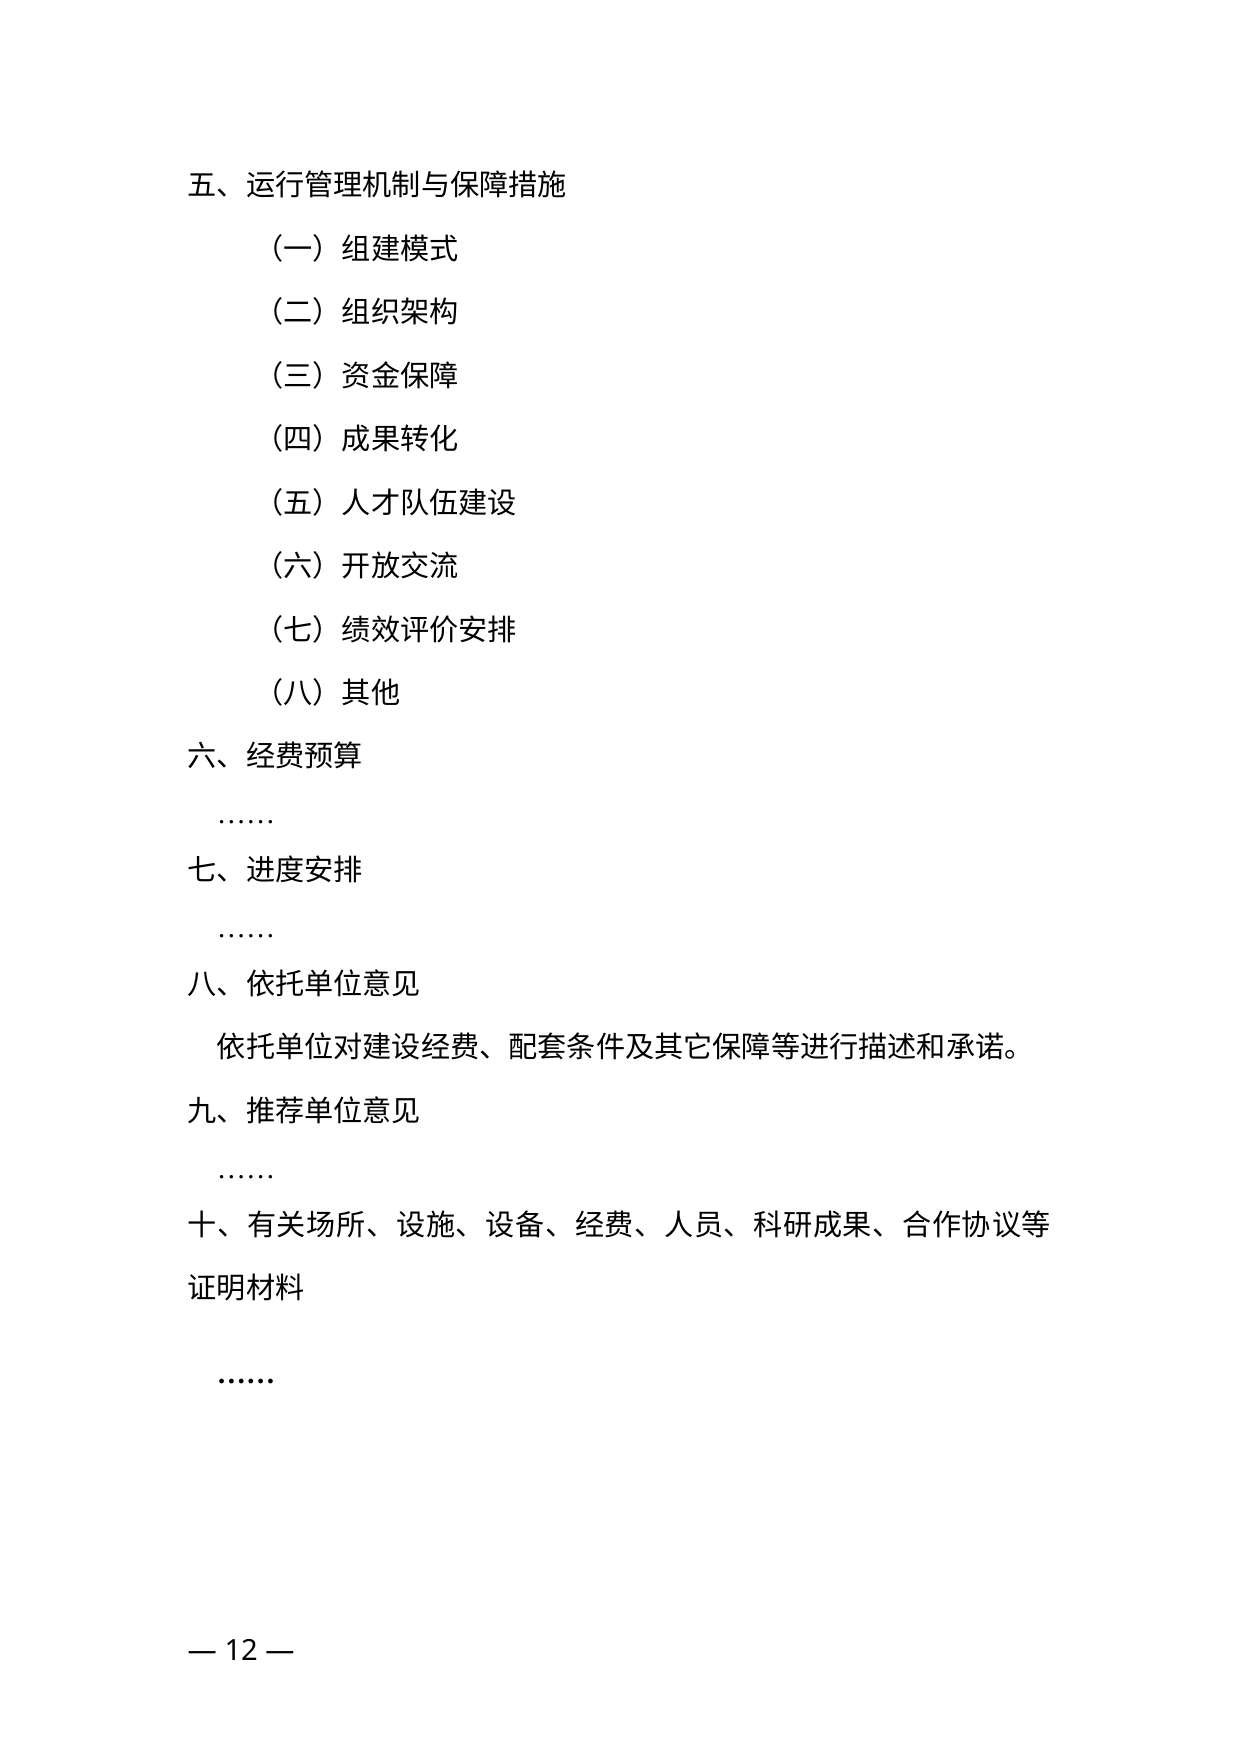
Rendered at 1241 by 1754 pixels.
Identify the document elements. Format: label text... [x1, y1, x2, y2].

text 依托单位对建设经费、配套条件及其它保障等进行描述和承诺。 [187, 1024, 1053, 1066]
list 七、进度安排 [187, 847, 1053, 889]
text …… [187, 1151, 1053, 1184]
text 六、经费预算 [187, 733, 1053, 775]
text 八、依托单位意见 [187, 960, 1053, 1003]
text （五）人才队伍建设 [254, 479, 1053, 521]
text （八）其他 [254, 669, 1053, 712]
text （三）资金保障 [254, 352, 1053, 394]
text （七）绩效评价安排 [254, 606, 1053, 648]
text （二）组织架构 [254, 289, 1053, 331]
text 五、运行管理机制与保障措施 [187, 162, 1053, 204]
text （六）开放交流 [254, 543, 1053, 585]
text （四）成果转化 [254, 416, 1053, 458]
text 十、有关场所、设施、设备、经费、人员、科研成果、合作协议等证明材料 [187, 1201, 1053, 1307]
text …… [187, 1328, 1053, 1389]
text …… [187, 910, 1053, 944]
text 九、推荐单位意见 [187, 1087, 1053, 1129]
text （一）组建模式 [254, 225, 1053, 268]
text …… [187, 796, 1053, 830]
